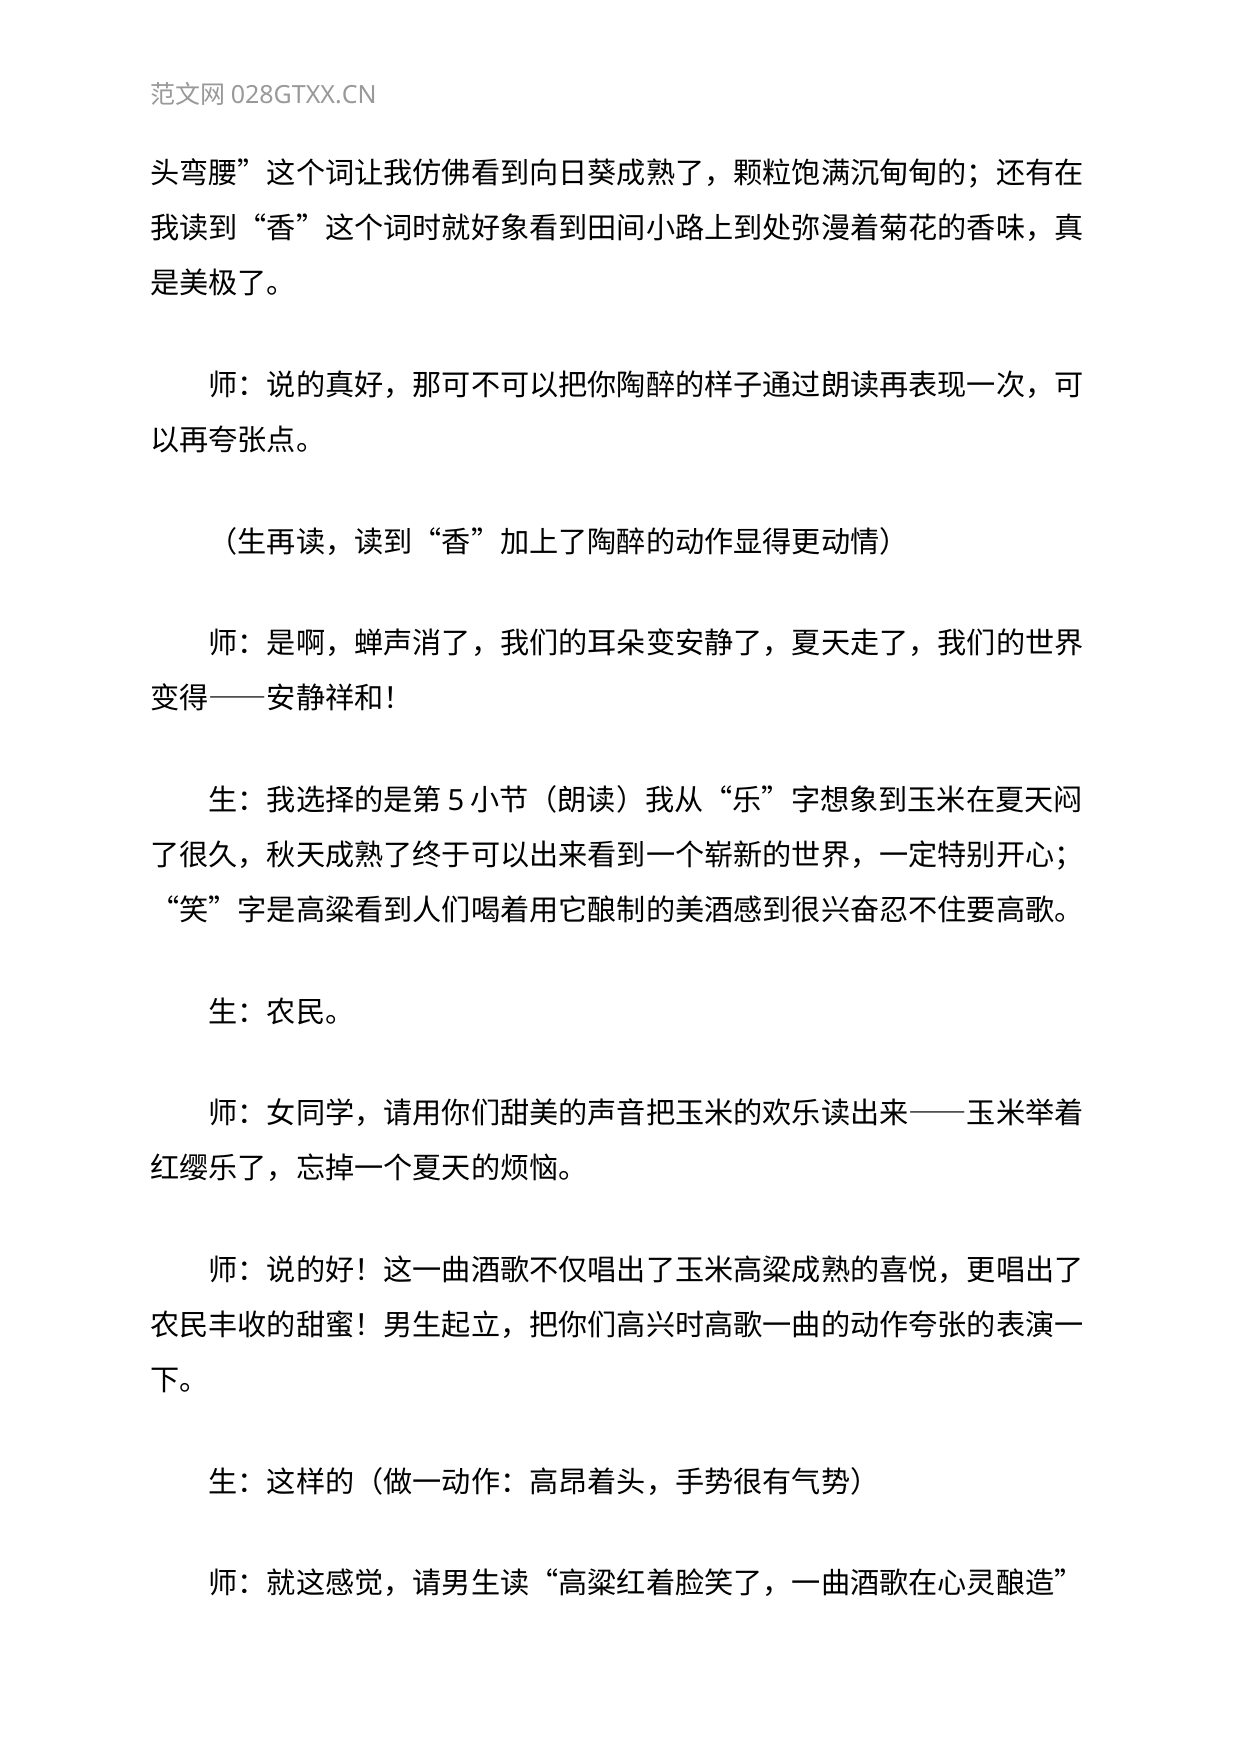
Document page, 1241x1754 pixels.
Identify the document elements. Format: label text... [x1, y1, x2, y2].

text 师：说的好！这一曲酒歌不仅唱出了玉米高粱成熟的喜悦，更唱出了农民丰收的甜蜜！男生起立，把你们高兴时高歌一曲的动作夸张的表演一下。 [150, 1247, 1090, 1399]
text 师：说的真好，那可不可以把你陶醉的样子通过朗读再表现一次，可以再夸张点。 [150, 362, 1090, 459]
text 生：我选择的是第5小节（朗读）我从“乐”字想象到玉米在夏天闷了很久，秋天成熟了终于可以出来看到一个崭新的世界，一定特别开心；“笑”字是高粱看到人们喝着用它酿制的美酒感到很兴奋忍不住要高歌。 [150, 777, 1090, 929]
text 生：这样的（做一动作：高昂着头，手势很有气势） [150, 1458, 1090, 1501]
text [150, 150, 1090, 302]
text 师：就这感觉，请男生读“高粱红着脸笑了，一曲酒歌在心灵酿造” [150, 1560, 1090, 1602]
text 生：农民。 [150, 988, 1090, 1031]
text 师：女同学，请用你们甜美的声音把玉米的欢乐读出来——玉米举着红缨乐了，忘掉一个夏天的烦恼。 [150, 1090, 1090, 1187]
text （生再读，读到“香”加上了陶醉的动作显得更动情） [150, 518, 1090, 561]
text 师：是啊，蝉声消了，我们的耳朵变安静了，夏天走了，我们的世界变得——安静祥和！ [150, 620, 1090, 717]
